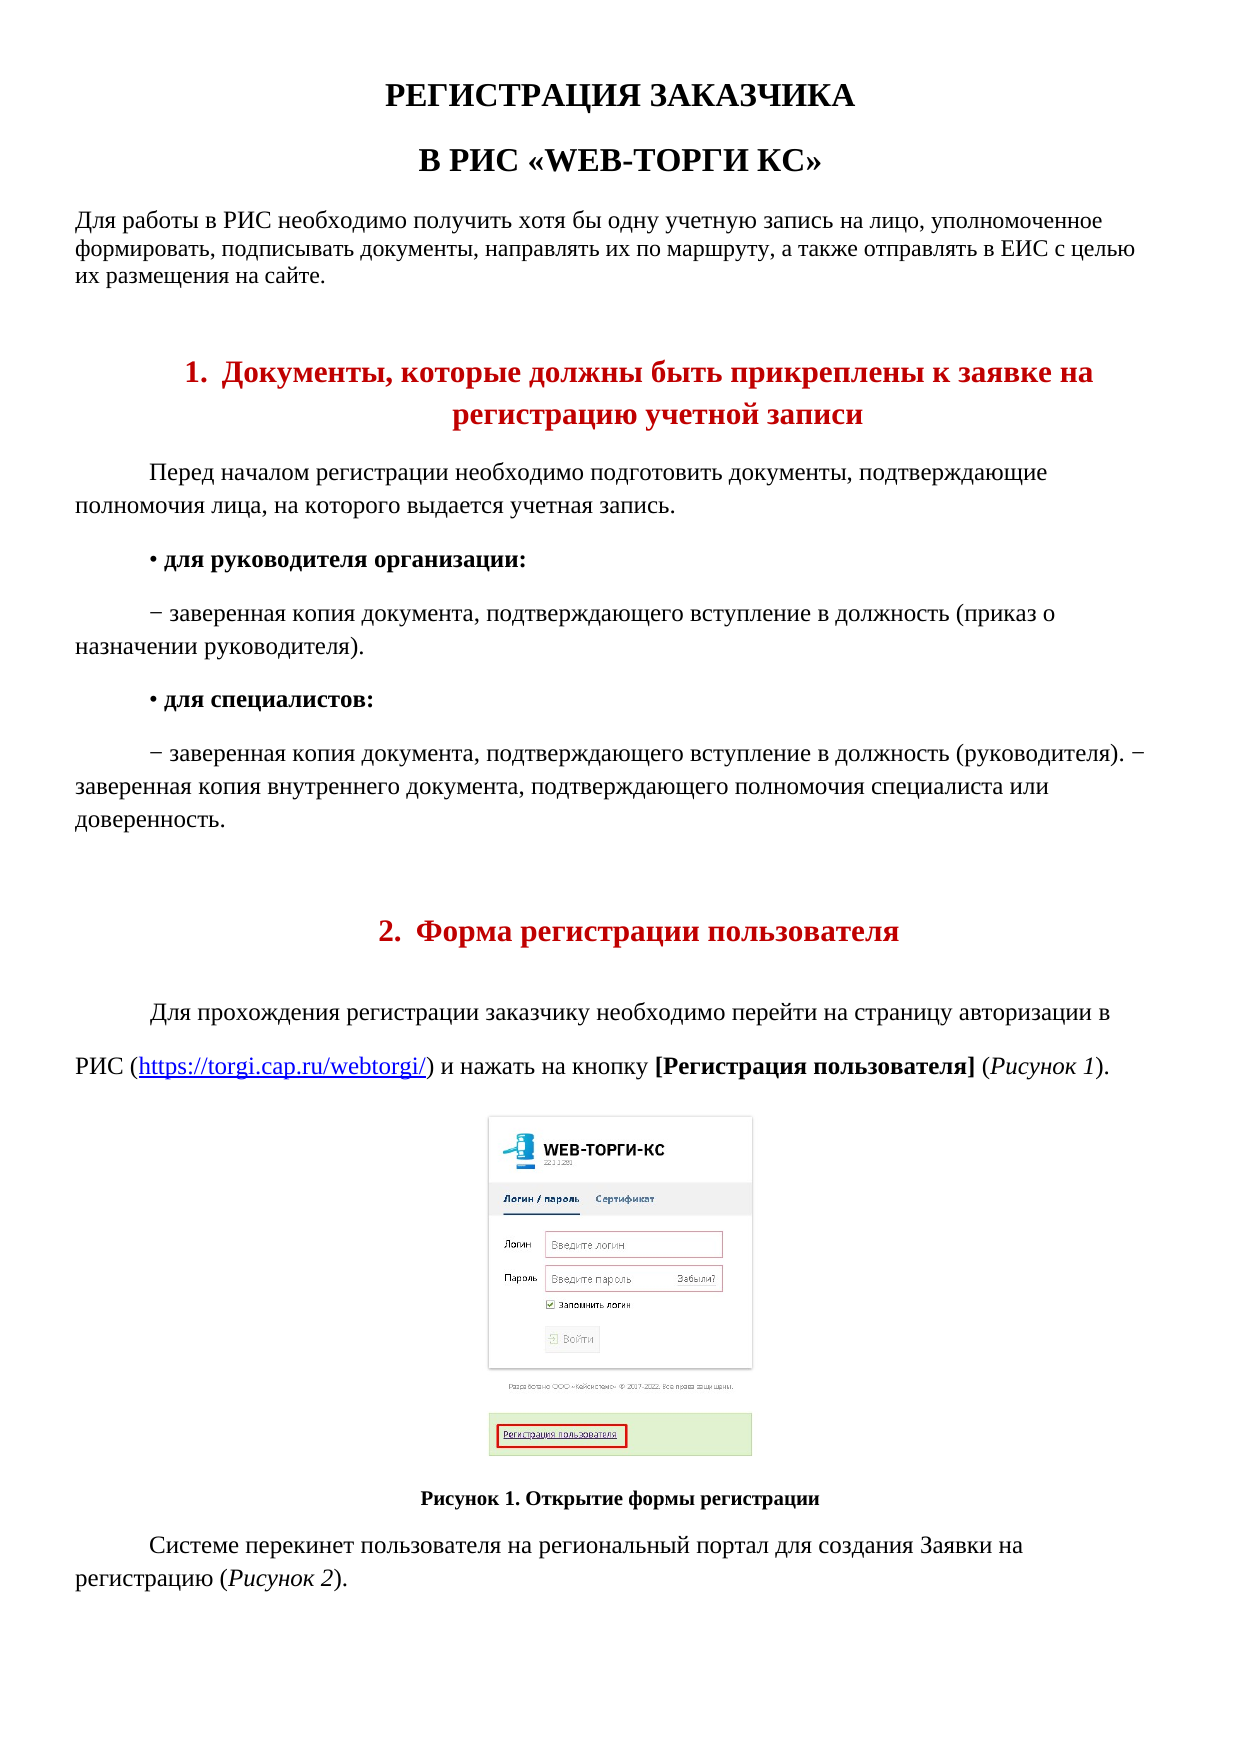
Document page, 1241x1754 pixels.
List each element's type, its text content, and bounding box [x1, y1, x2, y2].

text В РИС «WEB-ТОРГИ КС» [75, 140, 1165, 178]
text • для специалистов: [75, 684, 1165, 713]
text − заверенная копия документа, подтверждающего вступление в должность (приказ о назначении руководителя). [75, 598, 1165, 659]
list Для прохождения регистрации заказчику необходимо перейти на страницу авторизации в [150, 997, 1165, 1026]
text РЕГИСТРАЦИЯ ЗАКАЗЧИКА [75, 75, 1165, 113]
text Для работы в РИС необходимо получить хотя бы одну учетную запись на лицо, уполномоченное формировать, подписывать документы, направлять их по маршруту, а также отправлять в ЕИС с целью их размещения на сайте. [75, 205, 1165, 289]
picture [475, 1105, 765, 1469]
text Перед началом регистрации необходимо подготовить документы, подтверждающие полномочия лица, на которого выдается учетная запись. [75, 457, 1165, 519]
text − заверенная копия документа, подтверждающего вступление в должность (руководителя). − заверенная копия внутреннего документа, подтверждающего полномочия специалиста или доверенность. [75, 738, 1165, 833]
list Форма регистрации пользователя [112, 912, 1165, 948]
text Системе перекинет пользователя на региональный портал для создания Заявки на регистрацию (Рисунок 2). [75, 1531, 1165, 1592]
text • для руководителя организации: [75, 544, 1165, 573]
text Рисунок 1. Открытие формы регистрации [75, 1486, 1165, 1510]
list Документы, которые должны быть прикреплены к заявке на регистрацию учетной записи [112, 354, 1165, 431]
text РИС (https://torgi.cap.ru/webtorgi/) и нажать на кнопку [Регистрация пользователя] (Рисунок 1). [75, 1051, 1165, 1080]
